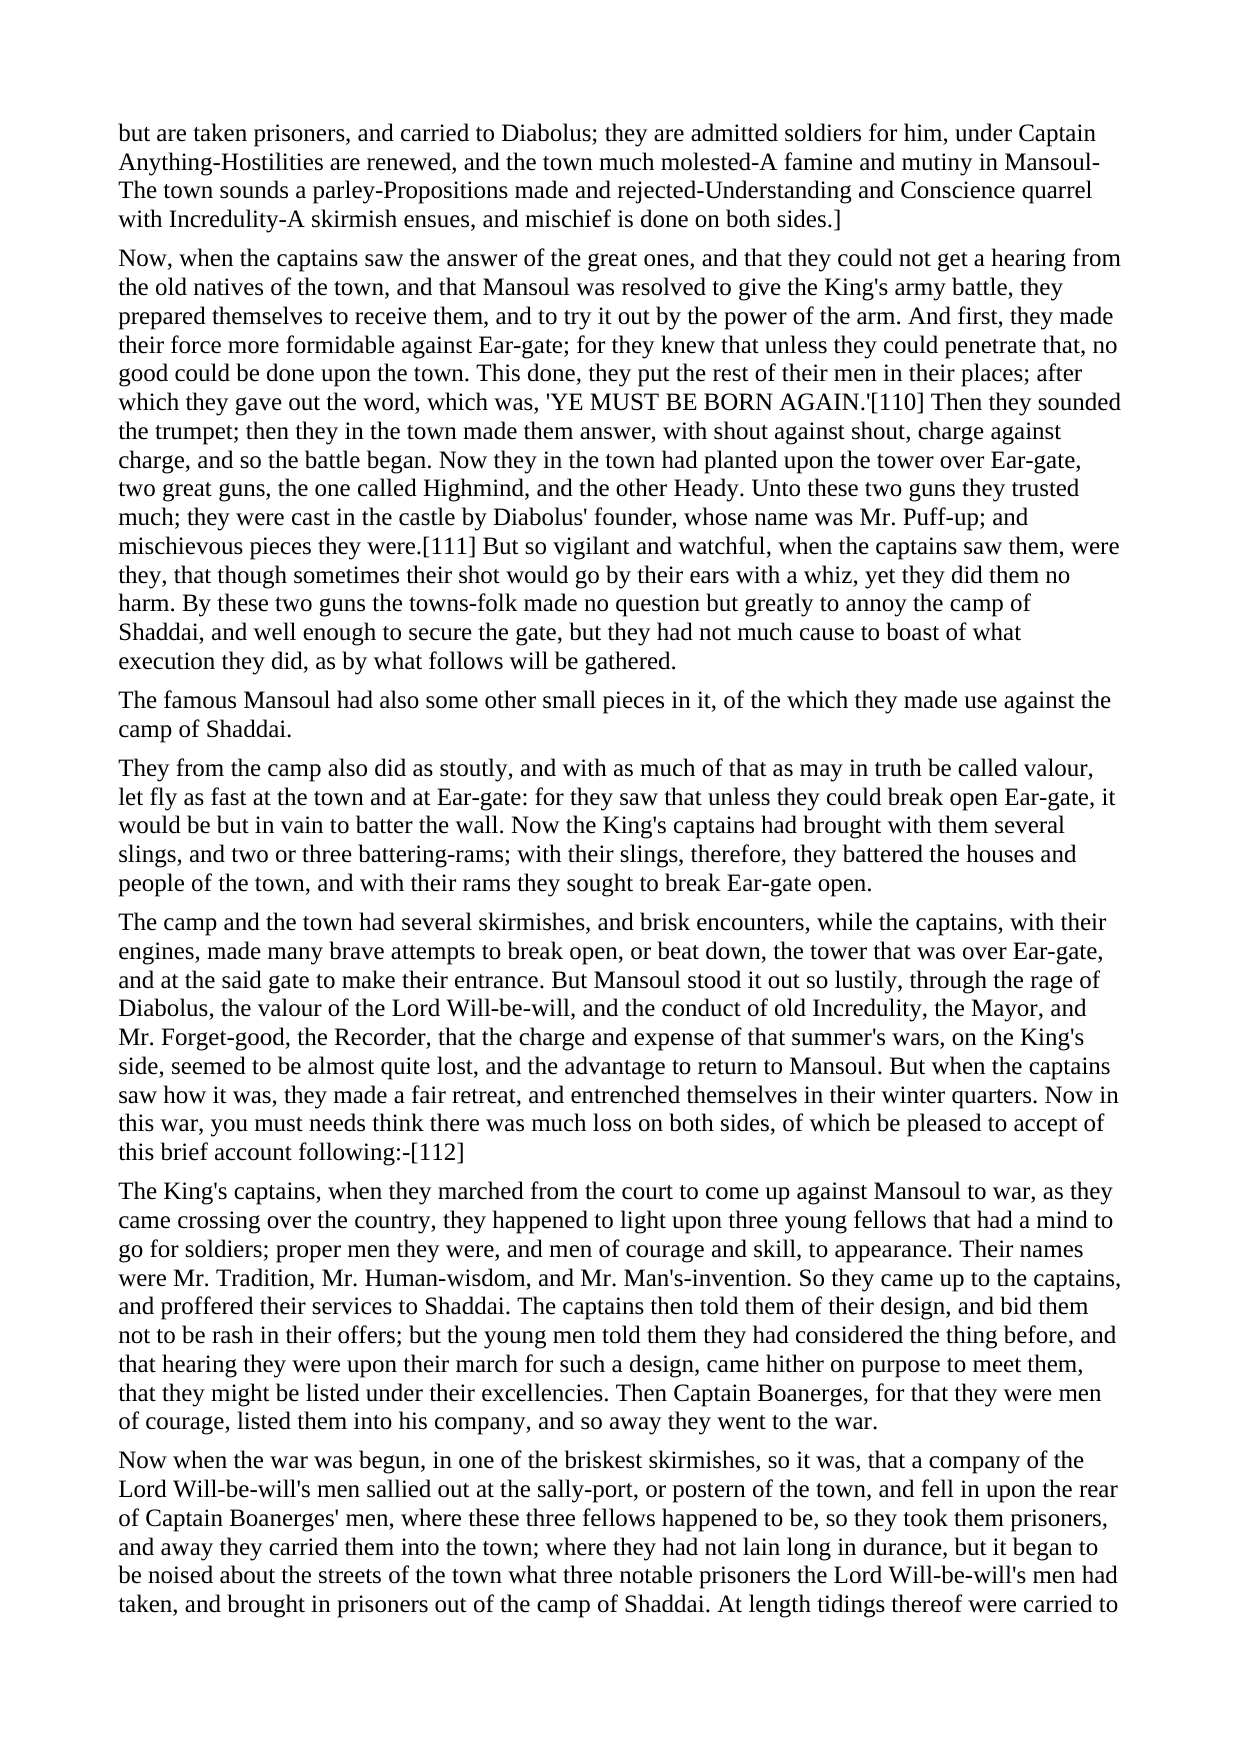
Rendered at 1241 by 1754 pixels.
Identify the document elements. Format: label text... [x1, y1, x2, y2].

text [118, 1446, 1122, 1618]
text The camp and the town had several skirmishes, and brisk encounters, while the captains, with their engines, made many brave attempts to break open, or beat down, the tower that was over Ear-gate, and at the said gate to make their entrance. But Mansoul stood it out so lustily, through the rage of Diabolus, the valour of the Lord Will-be-will, and the conduct of old Incredulity, the Mayor, and Mr. Forget-good, the Recorder, that the charge and expense of that summer's wars, on the King's side, seemed to be almost quite lost, and the advantage to return to Mansoul. But when the captains saw how it was, they made a fair retreat, and entrenched themselves in their winter quarters. Now in this war, you must needs think there was much loss on both sides, of which be pleased to accept of this brief account following:-[112] [118, 907, 1122, 1166]
text Now, when the captains saw the answer of the great ones, and that they could not get a hearing from the old natives of the town, and that Mansoul was resolved to give the King's army battle, they prepared themselves to receive them, and to try it out by the power of the arm. And first, they made their force more formidable against Ear-gate; for they knew that unless they could penetrate that, no good could be done upon the town. This done, they put the rest of their men in their places; after which they gave out the word, which was, 'YE MUST BE BORN AGAIN.'[110] Then they sounded the trumpet; then they in the town made them answer, with shout against shout, charge against charge, and so the battle began. Now they in the town had planted upon the tower over Ear-gate, two great guns, the one called Highmind, and the other Heady. Unto these two guns they trusted much; they were cast in the castle by Diabolus' founder, whose name was Mr. Puff-up; and mischievous pieces they were.[111] But so vigilant and watchful, when the captains saw them, were they, that though sometimes their shot would go by their ears with a whiz, yet they did them no harm. By these two guns the towns-folk made no question but greatly to annoy the camp of Shaddai, and well enough to secure the gate, but they had not much cause to boast of what execution they did, as by what follows will be gathered. [118, 243, 1122, 675]
text The King's captains, when they marched from the court to come up against Mansoul to war, as they came crossing over the country, they happened to light upon three young fellows that had a mind to go for soldiers; proper men they were, and men of courage and skill, to appearance. Their names were Mr. Tradition, Mr. Human-wisdom, and Mr. Man's-invention. So they came up to the captains, and proffered their services to Shaddai. The captains then told them of their design, and bid them not to be rash in their offers; but the young men told them they had considered the thing before, and that hearing they were upon their march for such a design, came hither on purpose to meet them, that they might be listed under their excellencies. Then Captain Boanerges, for that they were men of courage, listed them into his company, and so away they went to the war. [118, 1176, 1122, 1435]
text The famous Mansoul had also some other small pieces in it, of the which they made use against the camp of Shaddai. [118, 685, 1122, 743]
text They from the camp also did as stoutly, and with as much of that as may in truth be called valour, let fly as fast at the town and at Ear-gate: for they saw that unless they could break open Ear-gate, it would be but in vain to batter the wall. Now the King's captains had brought with them several slings, and two or three battering-rams; with their slings, therefore, they battered the houses and people of the town, and with their rams they sought to break Ear-gate open. [118, 753, 1122, 897]
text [118, 118, 1122, 233]
